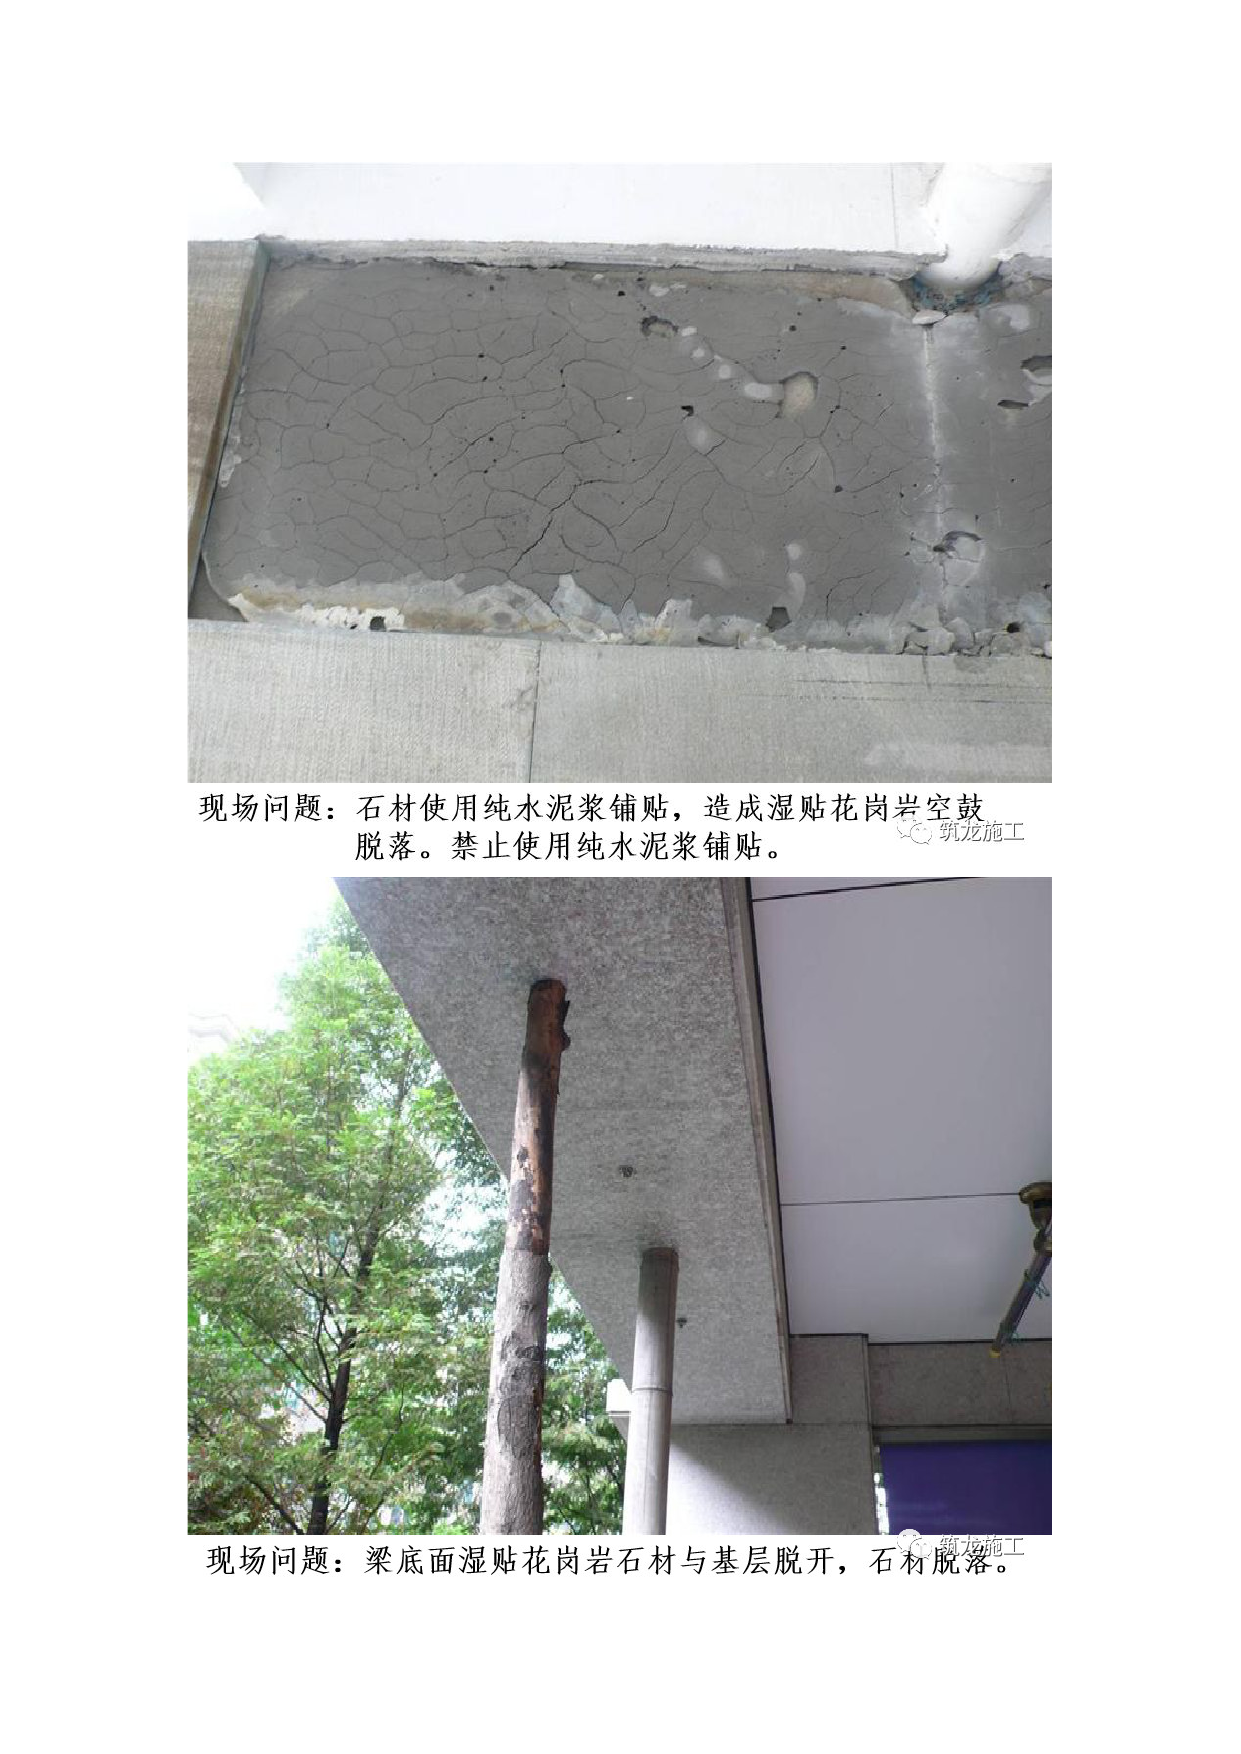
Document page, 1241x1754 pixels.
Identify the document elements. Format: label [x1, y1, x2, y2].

picture [187, 162, 1052, 869]
picture [187, 877, 1052, 1584]
